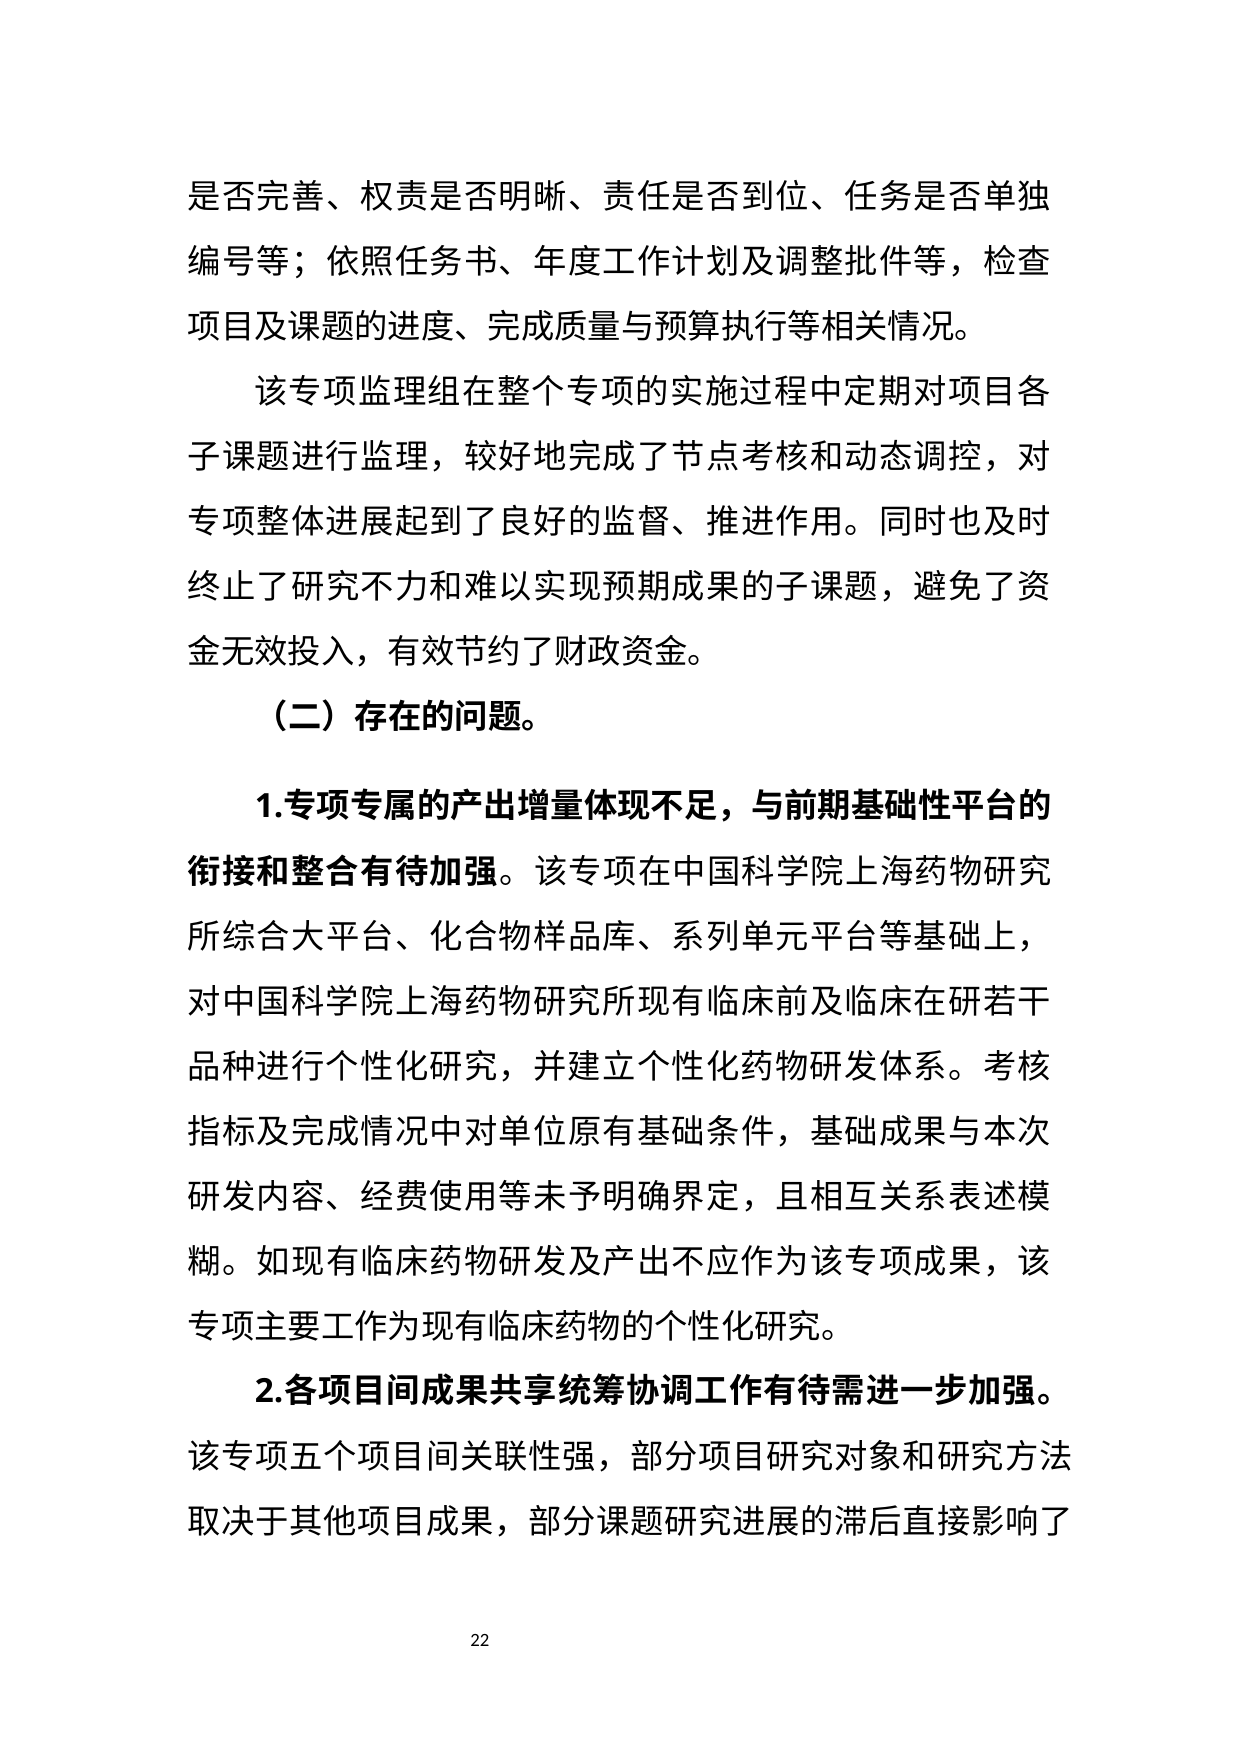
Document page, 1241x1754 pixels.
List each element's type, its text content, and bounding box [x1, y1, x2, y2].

text 该专项监理组在整个专项的实施过程中定期对项目各子课题进行监理，较好地完成了节点考核和动态调控，对专项整体进展起到了良好的监督、推进作用。同时也及时终止了研究不力和难以实现预期成果的子课题，避免了资金无效投入，有效节约了财政资金。 [187, 357, 1053, 682]
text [187, 162, 1053, 357]
text 1.专项专属的产出增量体现不足，与前期基础性平台的衔接和整合有待加强。该专项在中国科学院上海药物研究所综合大平台、化合物样品库、系列单元平台等基础上，对中国科学院上海药物研究所现有临床前及临床在研若干品种进行个性化研究，并建立个性化药物研发体系。考核指标及完成情况中对单位原有基础条件，基础成果与本次研发内容、经费使用等未予明确界定，且相互关系表述模糊。如现有临床药物研发及产出不应作为该专项成果，该专项主要工作为现有临床药物的个性化研究。 [187, 771, 1053, 1356]
subtitle （二）存在的问题。 [187, 682, 1053, 747]
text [187, 1356, 1073, 1551]
